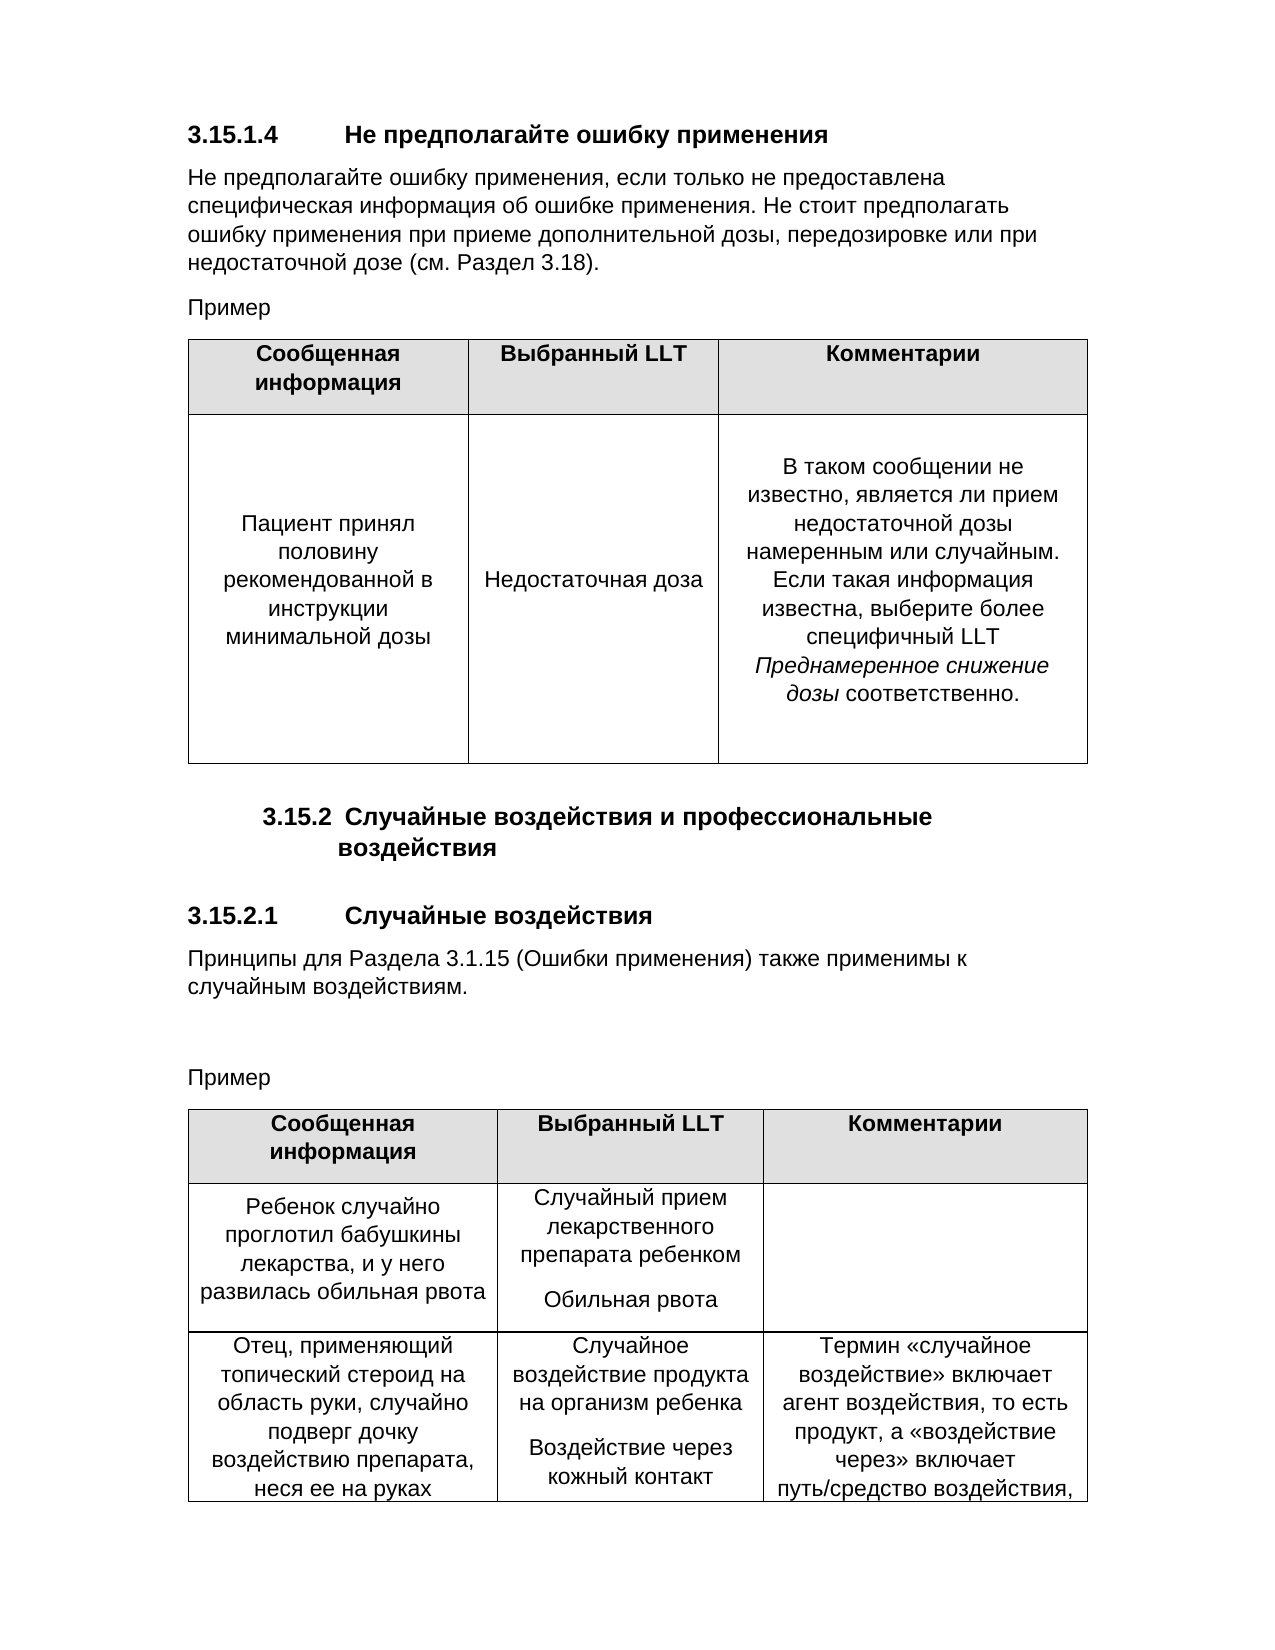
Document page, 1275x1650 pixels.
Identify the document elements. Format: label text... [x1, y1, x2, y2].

table_header Выбранный LLT [498, 1110, 763, 1183]
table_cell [189, 1333, 497, 1501]
table_header Выбранный LLT [469, 340, 718, 414]
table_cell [498, 1333, 763, 1501]
subtitle Случайные воздействия [187, 901, 1087, 930]
text Пример [187, 1063, 1087, 1090]
table_header Комментарии [719, 340, 1087, 414]
subtitle Не предполагайте ошибку применения [187, 120, 1087, 149]
table_cell [764, 1184, 1087, 1331]
table_cell Недостаточная доза [469, 415, 718, 763]
table_header Сообщенная информация [189, 340, 468, 414]
table_header Комментарии [764, 1110, 1087, 1183]
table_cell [764, 1333, 1087, 1501]
text Не предполагайте ошибку применения, если только не предоставлена специфическая информация об ошибке применения. Не стоит предполагать ошибку применения при приеме дополнительной дозы, передозировке или при недостаточной дозе (см. Раздел 3.18). [187, 164, 1087, 275]
text Пример [187, 294, 1087, 320]
table_cell В таком сообщении не известно, является ли прием недостаточной дозы намеренным или случайным. Если такая информация известна, выберите более специфичный LLT Преднамеренное снижение дозы соответственно. [719, 415, 1087, 763]
table_cell Случайный прием лекарственного препарата ребенком Обильная рвота [498, 1184, 763, 1331]
subtitle Случайные воздействия и профессиональные воздействия [262, 802, 1087, 862]
table_cell Ребенок случайно проглотил бабушкины лекарства, и у него развилась обильная рвота [189, 1184, 497, 1331]
text Принципы для Раздела 3.1.15 (Ошибки применения) также применимы к случайным воздействиям. [187, 945, 1087, 1000]
table_cell Пациент принял половину рекомендованной в инструкции минимальной дозы [189, 415, 468, 763]
table_header Сообщенная информация [189, 1110, 497, 1183]
